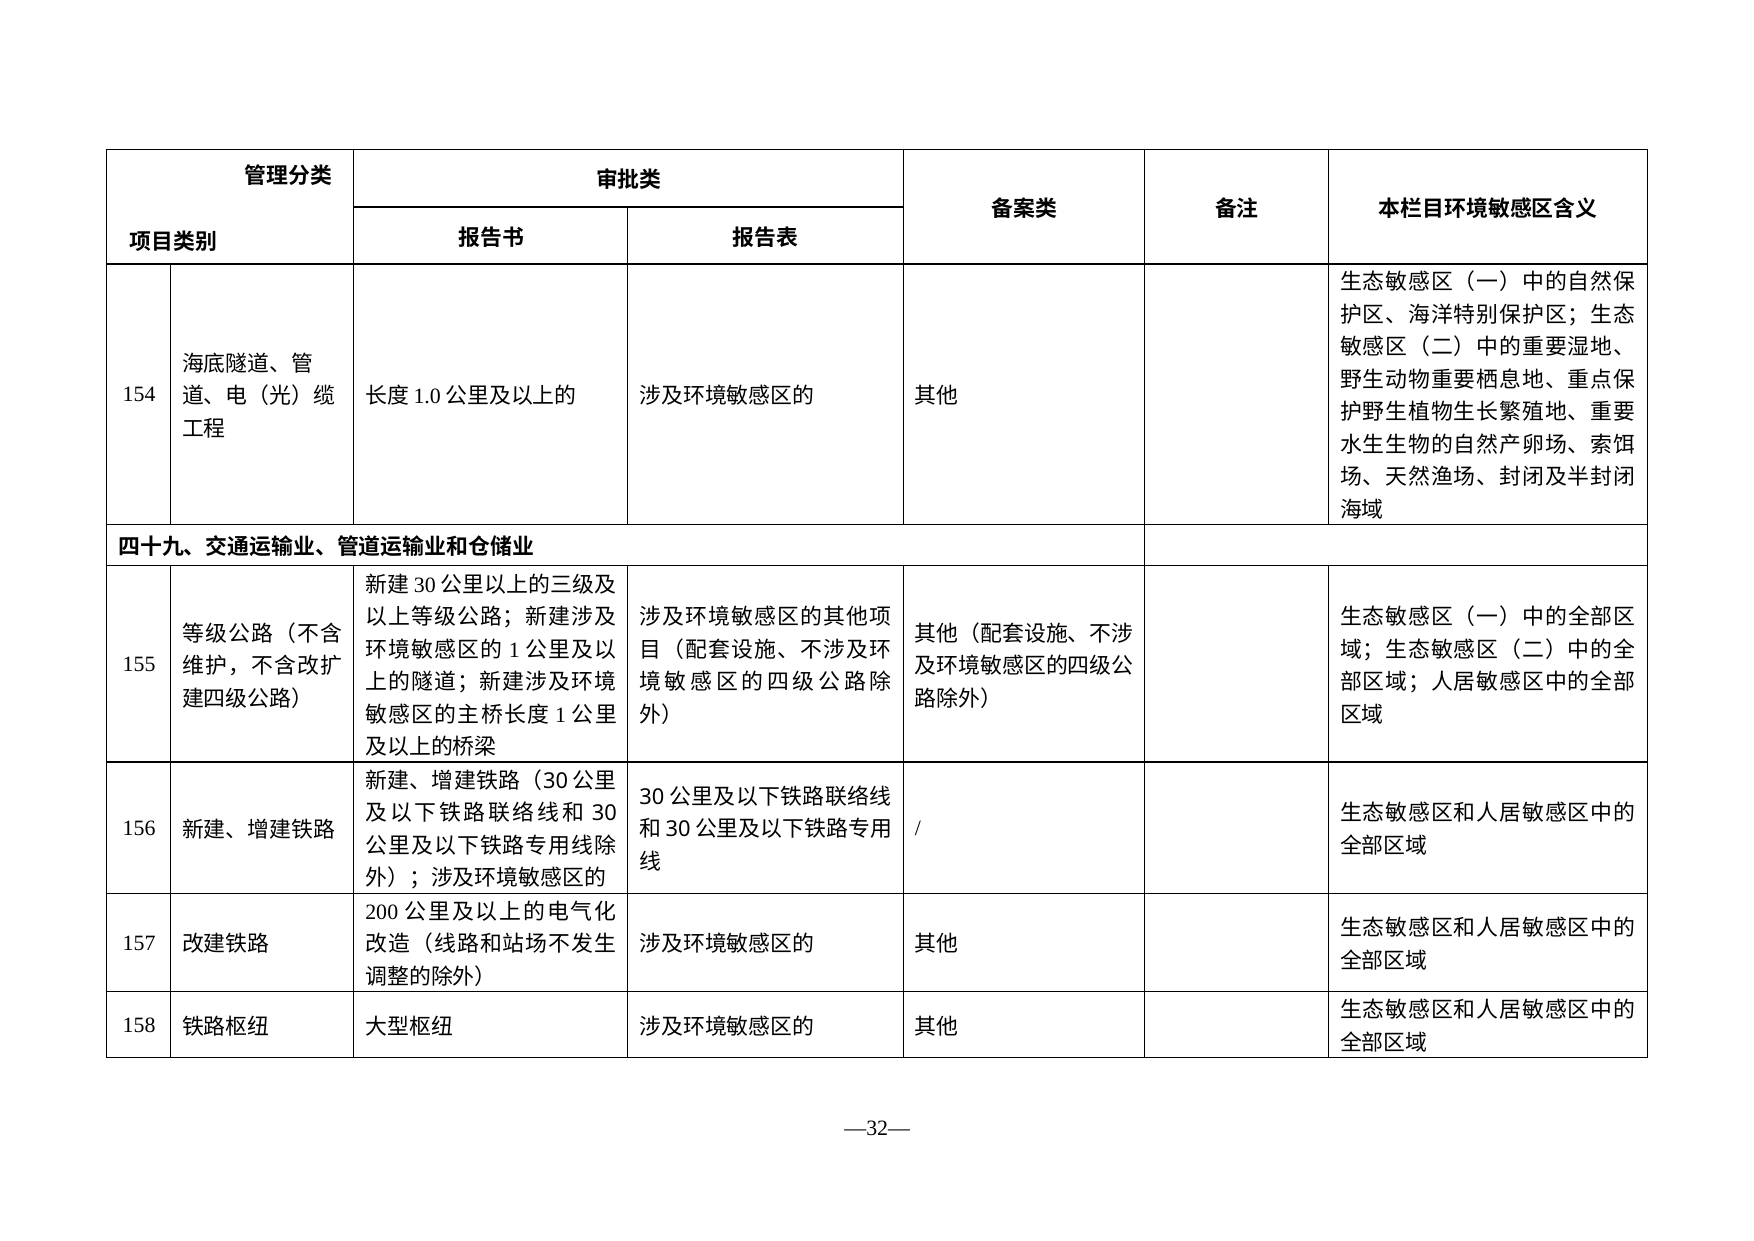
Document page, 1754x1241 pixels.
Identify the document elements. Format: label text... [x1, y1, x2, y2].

table_cell 生态敏感区（一）中的全部区域；生态敏感区（二）中的全部区域；人居敏感区中的全部区域 [1329, 566, 1647, 761]
table_cell 改建铁路 [171, 894, 353, 991]
table_cell [1145, 265, 1328, 524]
table_cell 154 [107, 265, 170, 524]
table_cell 铁路枢纽 [171, 992, 353, 1057]
table_header 本栏目环境敏感区含义 [1329, 150, 1647, 263]
table_cell 四十九、交通运输业、管道运输业和仓储业 [107, 525, 1144, 565]
table_cell 其他 [904, 894, 1144, 991]
table_cell 涉及环境敏感区的 [628, 992, 903, 1057]
table_cell 其他 [904, 265, 1144, 524]
table_cell 涉及环境敏感区的 [628, 894, 903, 991]
table_cell 新建30公里以上的三级及以上等级公路；新建涉及环境敏感区的1公里及以上的隧道；新建涉及环境敏感区的主桥长度1公里及以上的桥梁 [354, 566, 627, 761]
table_cell 其他 [904, 992, 1144, 1057]
table_cell 生态敏感区（一）中的自然保护区、海洋特别保护区；生态敏感区（二）中的重要湿地、野生动物重要栖息地、重点保护野生植物生长繁殖地、重要水生生物的自然产卵场、索饵场、天然渔场、封闭及半封闭海域 [1329, 265, 1647, 524]
table_cell 生态敏感区和人居敏感区中的全部区域 [1329, 992, 1647, 1057]
table_cell 其他（配套设施、不涉及环境敏感区的四级公路除外） [904, 566, 1144, 761]
table_cell 涉及环境敏感区的 [628, 265, 903, 524]
table_cell 生态敏感区和人居敏感区中的全部区域 [1329, 763, 1647, 892]
table_header 管理分类 项目类别 [107, 150, 353, 263]
table_header 备案类 [904, 150, 1144, 263]
table_cell 报告表 [628, 208, 903, 263]
table_cell 158 [107, 992, 170, 1057]
table_cell [1145, 894, 1328, 991]
table_cell 200公里及以上的电气化改造（线路和站场不发生调整的除外） [354, 894, 627, 991]
table_cell 报告书 [354, 208, 627, 263]
table_cell 155 [107, 566, 170, 761]
table_cell 等级公路（不含维护，不含改扩建四级公路） [171, 566, 353, 761]
table_cell 156 [107, 763, 170, 892]
table_cell [1145, 525, 1647, 565]
table_cell [1145, 566, 1328, 761]
table_header 备注 [1145, 150, 1328, 263]
table_cell 长度1.0公里及以上的 [354, 265, 627, 524]
table_cell 生态敏感区和人居敏感区中的全部区域 [1329, 894, 1647, 991]
table_cell 海底隧道、管道、电（光）缆工程 [171, 265, 353, 524]
table_cell 30公里及以下铁路联络线和30公里及以下铁路专用线 [628, 763, 903, 892]
table_cell 涉及环境敏感区的其他项目（配套设施、不涉及环境敏感区的四级公路除外） [628, 566, 903, 761]
table_header 审批类 [354, 150, 903, 206]
table_cell 157 [107, 894, 170, 991]
table_cell [1145, 763, 1328, 892]
table_cell [1145, 992, 1328, 1057]
table_cell 新建、增建铁路（30公里及以下铁路联络线和30公里及以下铁路专用线除外）；涉及环境敏感区的 [354, 763, 627, 892]
table_cell 大型枢纽 [354, 992, 627, 1057]
table_cell / [904, 763, 1144, 892]
table_cell 新建、增建铁路 [171, 763, 353, 892]
